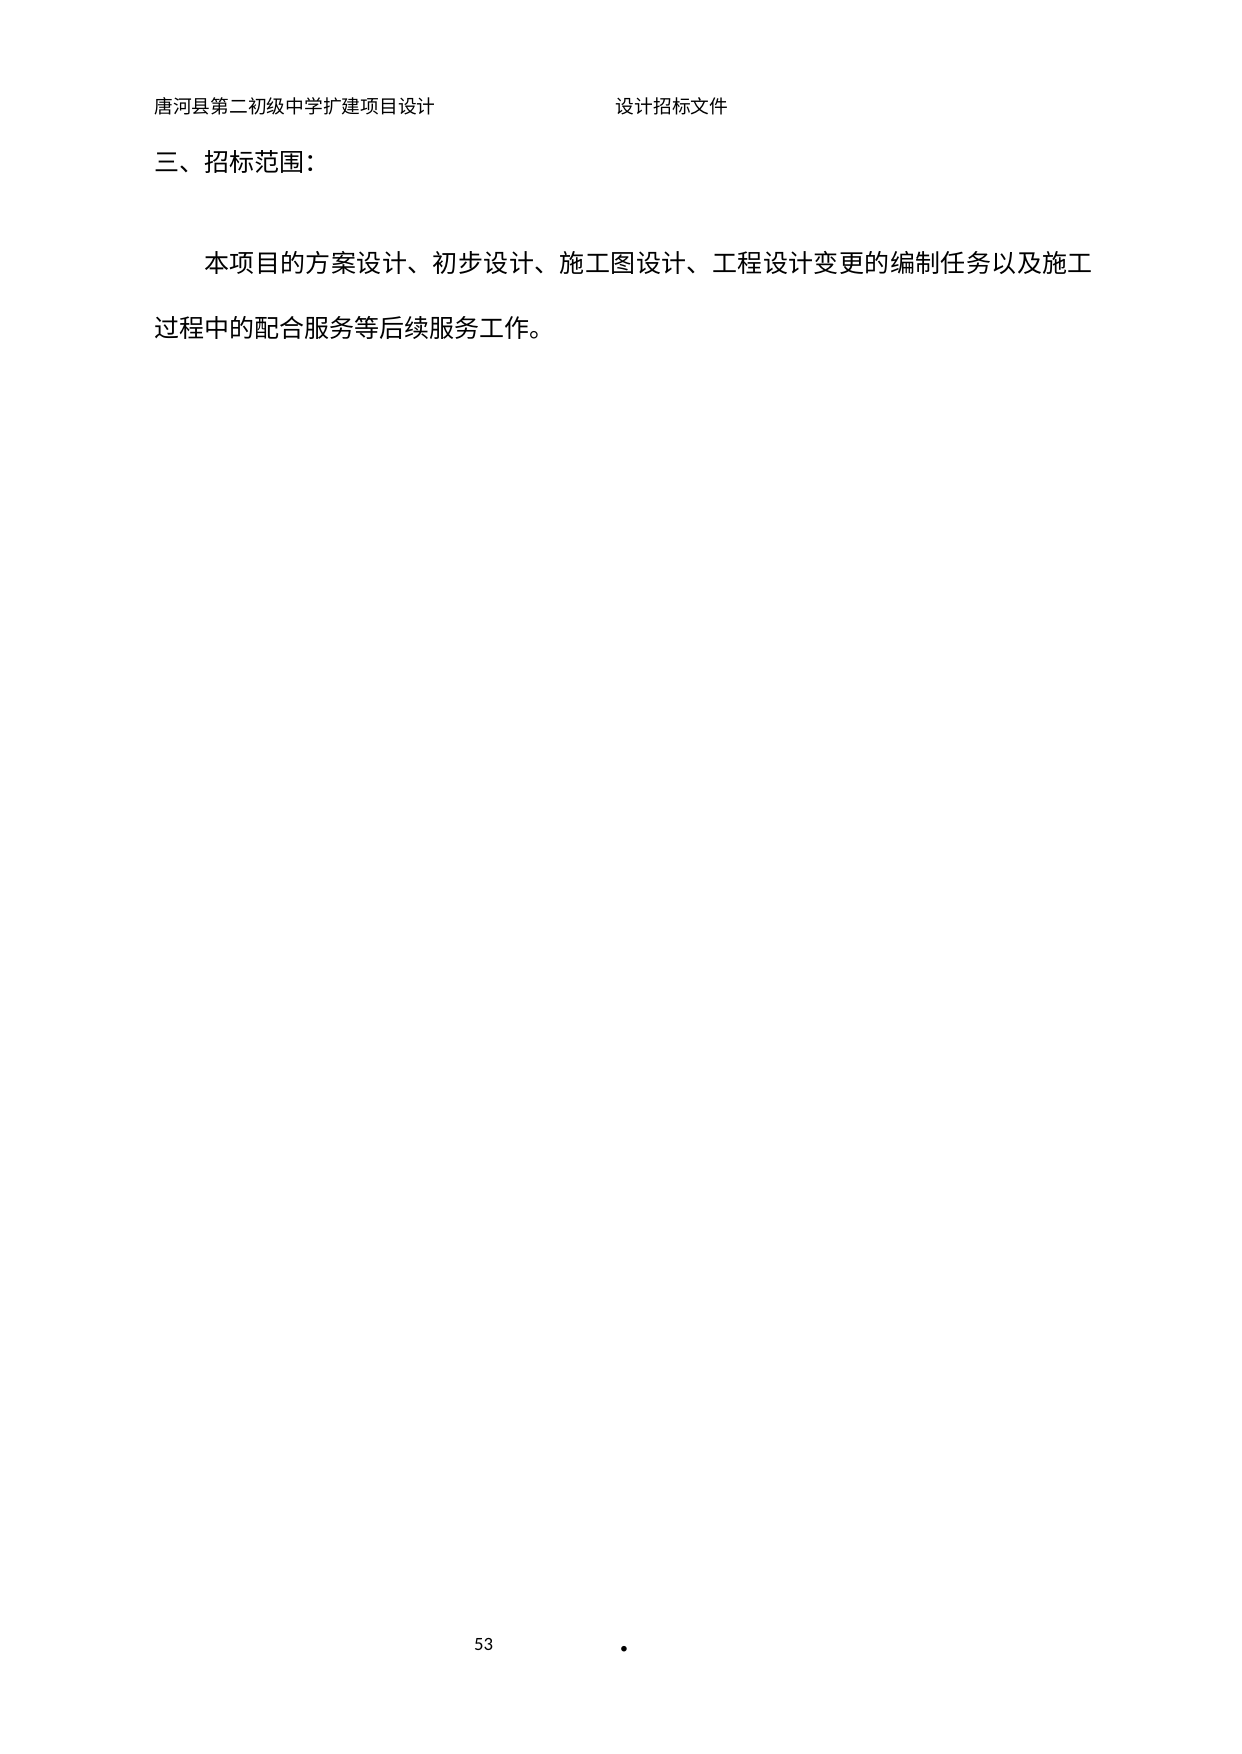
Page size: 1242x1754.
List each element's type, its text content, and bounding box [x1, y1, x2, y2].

list 招标范围： [154, 128, 1094, 193]
text 本项目的方案设计、初步设计、施工图设计、工程设计变更的编制任务以及施工过程中的配合服务等后续服务工作。 [154, 229, 1094, 359]
